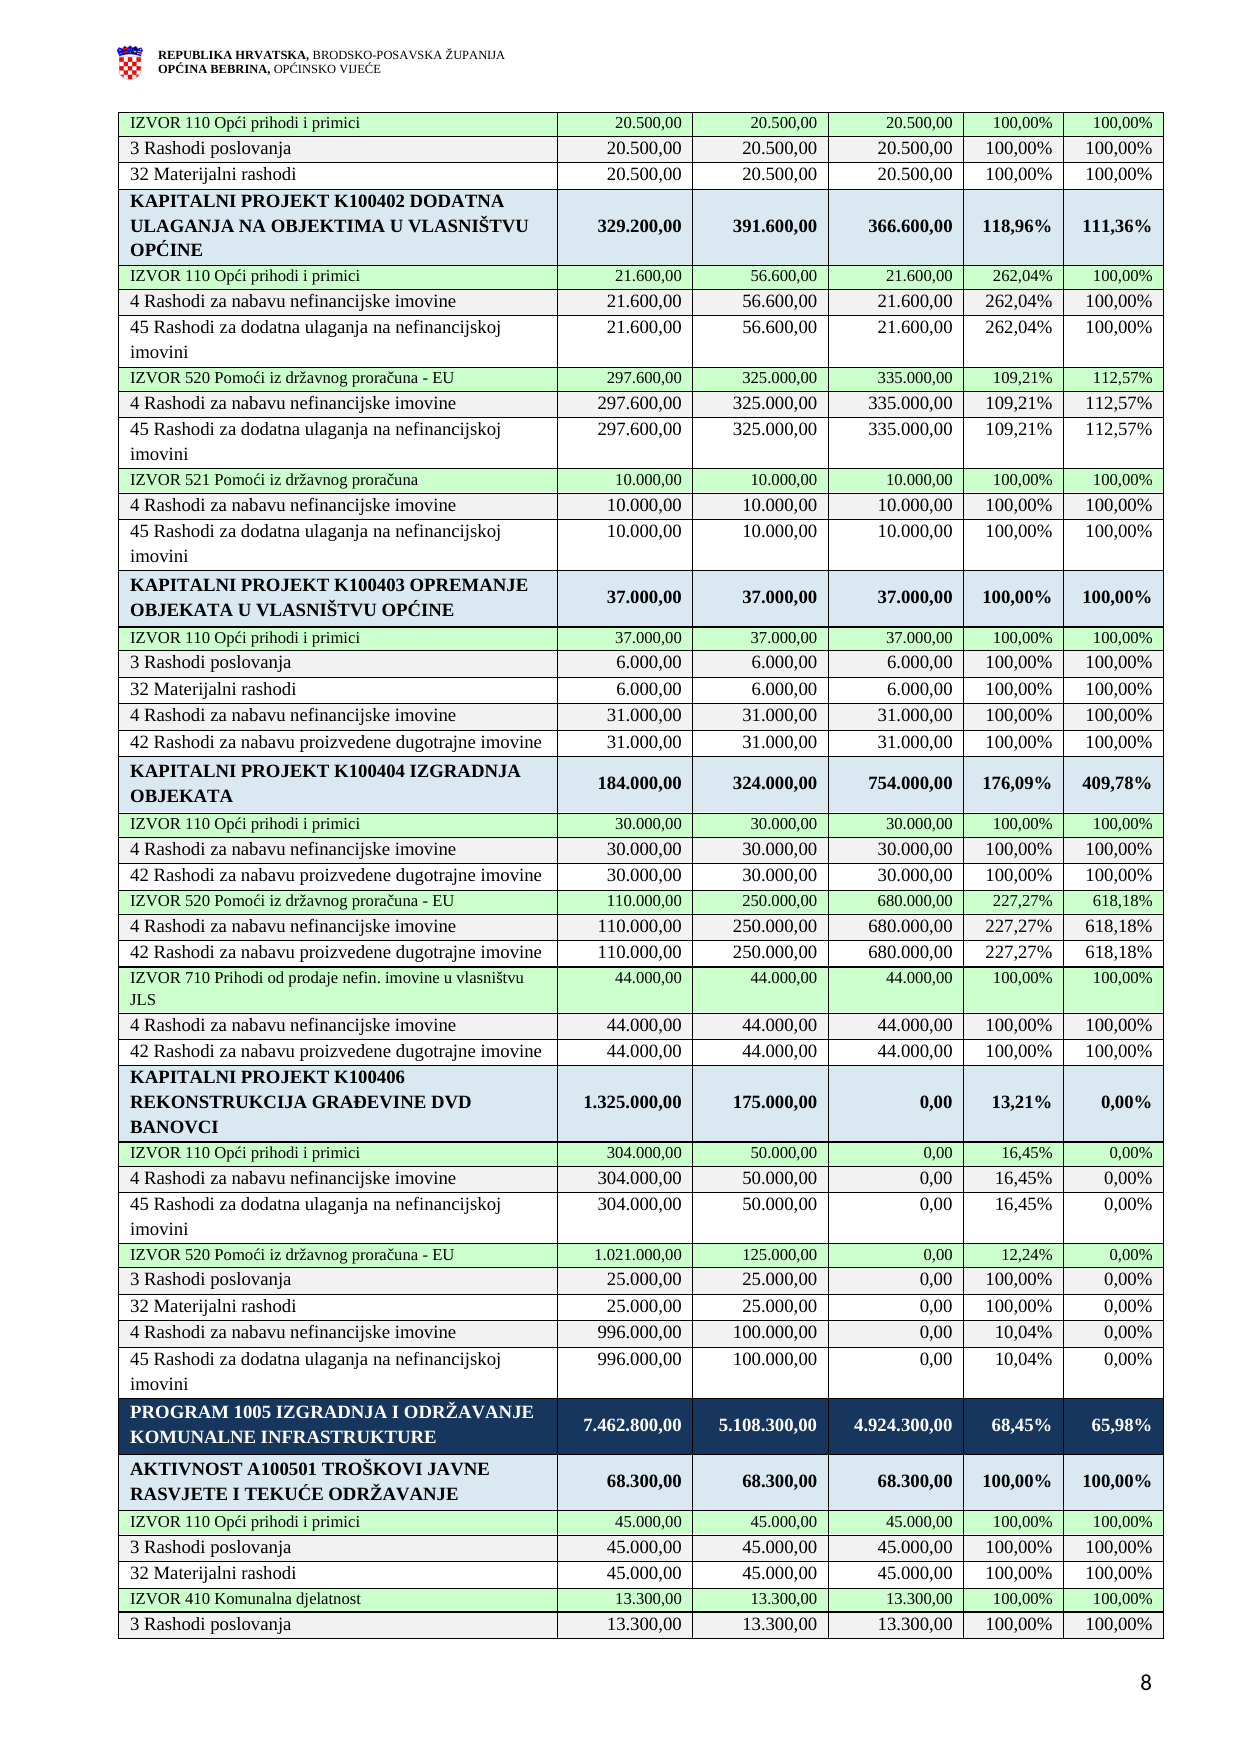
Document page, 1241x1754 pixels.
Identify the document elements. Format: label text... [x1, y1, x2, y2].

table_cell 227,27% [964, 891, 1063, 913]
table_cell 0,00% [1064, 1321, 1163, 1347]
table_cell 32 Materijalni rashodi [119, 1562, 557, 1587]
table_cell 30.000,00 [558, 864, 692, 889]
table_cell 30.000,00 [693, 814, 828, 837]
table_cell 100,00% [964, 1511, 1063, 1534]
table_cell 30.000,00 [693, 864, 828, 889]
table_cell 50.000,00 [693, 1143, 828, 1166]
table_cell 100,00% [1064, 1511, 1163, 1534]
table_cell 45 Rashodi za dodatna ulaganja na nefinancijskoj imovini [119, 1193, 557, 1243]
table_cell IZVOR 110 Opći prihodi i primici [119, 814, 557, 837]
table_cell 100,00% [964, 520, 1063, 570]
table_cell 100,00% [964, 1589, 1063, 1611]
table_cell 100,00% [964, 163, 1063, 189]
table_cell 10.000,00 [829, 469, 963, 492]
table_cell 100,00% [964, 1613, 1063, 1638]
table_cell 0,00% [1064, 1348, 1163, 1398]
table_cell 6.000,00 [693, 651, 828, 677]
table_cell 335.000,00 [829, 392, 963, 417]
table_cell 13.300,00 [558, 1613, 692, 1638]
table_cell 37.000,00 [829, 628, 963, 650]
table_cell 109,21% [964, 418, 1063, 468]
table_cell IZVOR 710 Prihodi od prodaje nefin. imovine u vlasništvu JLS [119, 968, 557, 1012]
table_cell 10.000,00 [558, 469, 692, 492]
table_cell IZVOR 521 Pomoći iz državnog proračuna [119, 469, 557, 492]
table_cell 25.000,00 [693, 1268, 828, 1294]
table_cell 44.000,00 [693, 1040, 828, 1065]
table_cell 7.462.800,00 [558, 1399, 692, 1454]
table_cell IZVOR 110 Opći prihodi i primici [119, 113, 557, 136]
table_cell IZVOR 110 Opći prihodi i primici [119, 1143, 557, 1166]
table_cell 100,00% [1064, 731, 1163, 756]
table_cell 3 Rashodi poslovanja [119, 137, 557, 162]
table_cell 42 Rashodi za nabavu proizvedene dugotrajne imovine [119, 941, 557, 966]
table_cell 325.000,00 [693, 418, 828, 468]
table_cell 100,00% [1064, 651, 1163, 677]
table_cell 31.000,00 [829, 731, 963, 756]
table_cell 32 Materijalni rashodi [119, 1295, 557, 1320]
table_cell 31.000,00 [558, 731, 692, 756]
table_cell 100,00% [1064, 1562, 1163, 1587]
table_cell 0,00 [829, 1321, 963, 1347]
table_cell 100,00% [964, 1536, 1063, 1561]
table_cell 184.000,00 [558, 757, 692, 812]
table_cell 56.600,00 [693, 266, 828, 289]
table_cell 45.000,00 [693, 1536, 828, 1561]
table_cell 12,24% [964, 1244, 1063, 1267]
table_cell 100,00% [1064, 1536, 1163, 1561]
table_cell 100,00% [1064, 571, 1163, 626]
table_cell 100,00% [964, 1295, 1063, 1320]
table_cell 112,57% [1064, 392, 1163, 417]
table_cell 42 Rashodi za nabavu proizvedene dugotrajne imovine [119, 864, 557, 889]
table_cell 4 Rashodi za nabavu nefinancijske imovine [119, 1167, 557, 1192]
table_cell 21.600,00 [558, 316, 692, 367]
table_cell KAPITALNI PROJEKT K100402 DODATNA ULAGANJA NA OBJEKTIMA U VLASNIŠTVU OPĆINE [119, 190, 557, 265]
table_cell 45.000,00 [829, 1511, 963, 1534]
table_cell 6.000,00 [829, 651, 963, 677]
table_cell 304.000,00 [558, 1143, 692, 1166]
table_cell 110.000,00 [558, 915, 692, 940]
table_cell 13,21% [964, 1066, 1063, 1141]
table_cell 100,00% [1064, 968, 1163, 1012]
table_cell 44.000,00 [558, 1040, 692, 1065]
table_cell 3 Rashodi poslovanja [119, 651, 557, 677]
table_cell 31.000,00 [693, 731, 828, 756]
table_cell 25.000,00 [693, 1295, 828, 1320]
table_cell 31.000,00 [558, 704, 692, 730]
table_cell 100,00% [964, 628, 1063, 650]
table_cell 118,96% [964, 190, 1063, 265]
table_cell 125.000,00 [693, 1244, 828, 1267]
table_cell 0,00% [1064, 1066, 1163, 1141]
table_cell 44.000,00 [829, 1014, 963, 1039]
table_cell 6.000,00 [558, 678, 692, 703]
table_cell 68.300,00 [558, 1455, 692, 1510]
table_cell 100,00% [1064, 494, 1163, 519]
table_cell 100,00% [964, 137, 1063, 162]
table_cell 20.500,00 [558, 137, 692, 162]
table_cell 44.000,00 [829, 1040, 963, 1065]
table_cell 3 Rashodi poslovanja [119, 1536, 557, 1561]
table_cell 0,00 [829, 1268, 963, 1294]
table_cell 100,00% [964, 1562, 1063, 1587]
table_cell 680.000,00 [829, 891, 963, 913]
table_cell 112,57% [1064, 418, 1163, 468]
table_cell 4 Rashodi za nabavu nefinancijske imovine [119, 838, 557, 863]
table_cell 4.924.300,00 [829, 1399, 963, 1454]
table_cell 13.300,00 [693, 1589, 828, 1611]
table_cell 100,00% [964, 1268, 1063, 1294]
table_cell 65,98% [1064, 1399, 1163, 1454]
table_cell 297.600,00 [558, 418, 692, 468]
table_cell 45.000,00 [558, 1536, 692, 1561]
table_cell IZVOR 110 Opći prihodi i primici [119, 1511, 557, 1534]
table_cell 100.000,00 [693, 1348, 828, 1398]
table_cell 996.000,00 [558, 1348, 692, 1398]
table_cell IZVOR 110 Opći prihodi i primici [119, 266, 557, 289]
table_cell 100,00% [964, 651, 1063, 677]
table_cell 100,00% [1064, 864, 1163, 889]
table_cell 6.000,00 [829, 678, 963, 703]
table_cell 680.000,00 [829, 941, 963, 966]
table_cell 109,21% [964, 392, 1063, 417]
table_cell 30.000,00 [829, 838, 963, 863]
table_cell IZVOR 110 Opći prihodi i primici [119, 628, 557, 650]
table_cell 4 Rashodi za nabavu nefinancijske imovine [119, 392, 557, 417]
table_cell 100,00% [1064, 290, 1163, 315]
table_cell 21.600,00 [558, 290, 692, 315]
table_cell 100,00% [964, 1014, 1063, 1039]
table_cell 20.500,00 [693, 163, 828, 189]
table_cell 56.600,00 [693, 316, 828, 367]
table_cell 110.000,00 [558, 891, 692, 913]
table_cell 335.000,00 [829, 418, 963, 468]
table_cell 68.300,00 [829, 1455, 963, 1510]
table_cell 20.500,00 [829, 163, 963, 189]
table_cell 44.000,00 [829, 968, 963, 1012]
table_cell 4 Rashodi za nabavu nefinancijske imovine [119, 1014, 557, 1039]
table_cell 100,00% [1064, 628, 1163, 650]
table_cell 100,00% [964, 1040, 1063, 1065]
table_cell 100,00% [964, 113, 1063, 136]
table_cell 618,18% [1064, 941, 1163, 966]
table_cell 56.600,00 [693, 290, 828, 315]
table_cell 25.000,00 [558, 1268, 692, 1294]
table_cell 16,45% [964, 1193, 1063, 1243]
table_cell 37.000,00 [693, 571, 828, 626]
table_cell 30.000,00 [693, 838, 828, 863]
table_cell 391.600,00 [693, 190, 828, 265]
table_cell 680.000,00 [829, 915, 963, 940]
table_cell 10,04% [964, 1321, 1063, 1347]
table_cell 68,45% [964, 1399, 1063, 1454]
table_cell 100,00% [1064, 316, 1163, 367]
table_cell 250.000,00 [693, 915, 828, 940]
table_cell 111,36% [1064, 190, 1163, 265]
table_cell 297.600,00 [558, 368, 692, 391]
table_cell 32 Materijalni rashodi [119, 678, 557, 703]
table_cell 0,00 [829, 1244, 963, 1267]
table_cell 100,00% [1064, 1014, 1163, 1039]
table_cell 100,00% [1064, 678, 1163, 703]
table_cell 112,57% [1064, 368, 1163, 391]
table_cell 10.000,00 [558, 520, 692, 570]
table_cell 227,27% [964, 915, 1063, 940]
table_cell 250.000,00 [693, 891, 828, 913]
table_cell 10,04% [964, 1348, 1063, 1398]
table_cell 0,00% [1064, 1244, 1163, 1267]
table_cell 3 Rashodi poslovanja [119, 1613, 557, 1638]
table_cell KAPITALNI PROJEKT K100406 REKONSTRUKCIJA GRAĐEVINE DVD BANOVCI [119, 1066, 557, 1141]
table_cell 44.000,00 [693, 1014, 828, 1039]
table_cell 100,00% [1064, 163, 1163, 189]
table_cell 100,00% [1064, 113, 1163, 136]
table_cell 618,18% [1064, 891, 1163, 913]
table_cell 3 Rashodi poslovanja [119, 1268, 557, 1294]
table_cell 44.000,00 [558, 1014, 692, 1039]
table_cell 262,04% [964, 316, 1063, 367]
table_cell 10.000,00 [829, 494, 963, 519]
table_cell 45.000,00 [693, 1562, 828, 1587]
table_cell 16,45% [964, 1167, 1063, 1192]
table_cell 409,78% [1064, 757, 1163, 812]
table_cell 13.300,00 [558, 1589, 692, 1611]
table_cell 42 Rashodi za nabavu proizvedene dugotrajne imovine [119, 1040, 557, 1065]
table_cell 100,00% [1064, 137, 1163, 162]
table_cell 16,45% [964, 1143, 1063, 1166]
table_cell 250.000,00 [693, 941, 828, 966]
table_cell 30.000,00 [558, 838, 692, 863]
table_cell 100,00% [1064, 1589, 1163, 1611]
table_cell 44.000,00 [693, 968, 828, 1012]
table_cell 0,00% [1064, 1295, 1163, 1320]
table_cell 45.000,00 [693, 1511, 828, 1534]
table_cell 50.000,00 [693, 1193, 828, 1243]
table_cell 6.000,00 [558, 651, 692, 677]
table_cell 4 Rashodi za nabavu nefinancijske imovine [119, 1321, 557, 1347]
table_cell 0,00 [829, 1193, 963, 1243]
table_cell 1.021.000,00 [558, 1244, 692, 1267]
table_cell 20.500,00 [693, 113, 828, 136]
table_cell 110.000,00 [558, 941, 692, 966]
table_cell 618,18% [1064, 915, 1163, 940]
table_cell 100,00% [964, 731, 1063, 756]
table_cell 20.500,00 [829, 113, 963, 136]
table_cell 100,00% [1064, 520, 1163, 570]
table_cell 366.600,00 [829, 190, 963, 265]
table_cell 100,00% [964, 814, 1063, 837]
table_cell 100,00% [1064, 1455, 1163, 1510]
table_cell 10.000,00 [693, 520, 828, 570]
table_cell 100,00% [1064, 469, 1163, 492]
table_cell 45 Rashodi za dodatna ulaganja na nefinancijskoj imovini [119, 316, 557, 367]
table_cell 37.000,00 [829, 571, 963, 626]
table_cell 37.000,00 [558, 571, 692, 626]
table_cell 20.500,00 [693, 137, 828, 162]
table_cell 21.600,00 [829, 290, 963, 315]
table_cell IZVOR 520 Pomoći iz državnog proračuna - EU [119, 368, 557, 391]
table_cell 100,00% [1064, 838, 1163, 863]
table_cell 4 Rashodi za nabavu nefinancijske imovine [119, 704, 557, 730]
table_cell 100,00% [964, 494, 1063, 519]
table_cell 5.108.300,00 [693, 1399, 828, 1454]
table_cell IZVOR 520 Pomoći iz državnog proračuna - EU [119, 891, 557, 913]
table_cell 100,00% [1064, 1613, 1163, 1638]
table_cell 100,00% [964, 571, 1063, 626]
table_cell 262,04% [964, 290, 1063, 315]
table_cell 100.000,00 [693, 1321, 828, 1347]
table_cell 42 Rashodi za nabavu proizvedene dugotrajne imovine [119, 731, 557, 756]
table_cell KAPITALNI PROJEKT K100403 OPREMANJE OBJEKATA U VLASNIŠTVU OPĆINE [119, 571, 557, 626]
table_cell 20.500,00 [558, 113, 692, 136]
table_cell 324.000,00 [693, 757, 828, 812]
picture [116, 44, 142, 80]
table_cell 0,00% [1064, 1193, 1163, 1243]
table_cell 20.500,00 [829, 137, 963, 162]
table_cell 100,00% [1064, 1040, 1163, 1065]
table_cell 100,00% [964, 704, 1063, 730]
table_cell 100,00% [1064, 266, 1163, 289]
table_cell 4 Rashodi za nabavu nefinancijske imovine [119, 915, 557, 940]
table_cell 100,00% [964, 864, 1063, 889]
table_cell KAPITALNI PROJEKT K100404 IZGRADNJA OBJEKATA [119, 757, 557, 812]
table_cell 6.000,00 [693, 678, 828, 703]
table_cell 10.000,00 [558, 494, 692, 519]
table_cell 0,00 [829, 1348, 963, 1398]
table_cell 100,00% [964, 968, 1063, 1012]
table_cell 30.000,00 [829, 864, 963, 889]
table_cell 262,04% [964, 266, 1063, 289]
table_cell 4 Rashodi za nabavu nefinancijske imovine [119, 494, 557, 519]
table_cell 100,00% [964, 838, 1063, 863]
table_cell 45.000,00 [558, 1562, 692, 1587]
table_cell 68.300,00 [693, 1455, 828, 1510]
table_cell 0,00 [829, 1066, 963, 1141]
table_cell 21.600,00 [829, 266, 963, 289]
table_cell 44.000,00 [558, 968, 692, 1012]
table_cell 304.000,00 [558, 1167, 692, 1192]
table_cell IZVOR 520 Pomoći iz državnog proračuna - EU [119, 1244, 557, 1267]
table_cell 325.000,00 [693, 392, 828, 417]
table_cell 325.000,00 [693, 368, 828, 391]
table_cell 31.000,00 [829, 704, 963, 730]
table_cell 0,00 [829, 1143, 963, 1166]
table_cell 13.300,00 [829, 1613, 963, 1638]
table_cell 32 Materijalni rashodi [119, 163, 557, 189]
table_cell 30.000,00 [829, 814, 963, 837]
table_cell 45 Rashodi za dodatna ulaganja na nefinancijskoj imovini [119, 520, 557, 570]
table_cell 100,00% [964, 678, 1063, 703]
table_cell 45.000,00 [829, 1536, 963, 1561]
table_cell 100,00% [1064, 704, 1163, 730]
table_cell 0,00 [829, 1295, 963, 1320]
table_cell 45.000,00 [829, 1562, 963, 1587]
table_cell 0,00% [1064, 1167, 1163, 1192]
table_cell 45 Rashodi za dodatna ulaganja na nefinancijskoj imovini [119, 1348, 557, 1398]
table_cell 4 Rashodi za nabavu nefinancijske imovine [119, 290, 557, 315]
table_cell 10.000,00 [693, 494, 828, 519]
table_cell 21.600,00 [829, 316, 963, 367]
table_cell 996.000,00 [558, 1321, 692, 1347]
table_cell 25.000,00 [558, 1295, 692, 1320]
table_cell 13.300,00 [693, 1613, 828, 1638]
table_cell 304.000,00 [558, 1193, 692, 1243]
table_cell AKTIVNOST A100501 TROŠKOVI JAVNE RASVJETE I TEKUĆE ODRŽAVANJE [119, 1455, 557, 1510]
table_cell 10.000,00 [829, 520, 963, 570]
table_cell 37.000,00 [558, 628, 692, 650]
table_cell IZVOR 410 Komunalna djelatnost [119, 1589, 557, 1611]
table_cell 50.000,00 [693, 1167, 828, 1192]
table_cell 31.000,00 [693, 704, 828, 730]
table_cell 45 Rashodi za dodatna ulaganja na nefinancijskoj imovini [119, 418, 557, 468]
table_cell 30.000,00 [558, 814, 692, 837]
table_cell 1.325.000,00 [558, 1066, 692, 1141]
table_cell 20.500,00 [558, 163, 692, 189]
table_cell 0,00% [1064, 1268, 1163, 1294]
table_cell 297.600,00 [558, 392, 692, 417]
table_cell 37.000,00 [693, 628, 828, 650]
table_cell 21.600,00 [558, 266, 692, 289]
table_cell 100,00% [964, 469, 1063, 492]
table_cell 100,00% [1064, 814, 1163, 837]
table_cell 329.200,00 [558, 190, 692, 265]
table_cell 45.000,00 [558, 1511, 692, 1534]
table_cell 0,00% [1064, 1143, 1163, 1166]
table_cell 754.000,00 [829, 757, 963, 812]
table_cell 176,09% [964, 757, 1063, 812]
table_cell 13.300,00 [829, 1589, 963, 1611]
table_cell 0,00 [829, 1167, 963, 1192]
table_cell 10.000,00 [693, 469, 828, 492]
table_cell 335.000,00 [829, 368, 963, 391]
table_cell 175.000,00 [693, 1066, 828, 1141]
table_cell 100,00% [964, 1455, 1063, 1510]
table_cell 227,27% [964, 941, 1063, 966]
table_cell PROGRAM 1005 IZGRADNJA I ODRŽAVANJE KOMUNALNE INFRASTRUKTURE [119, 1399, 557, 1454]
table_cell 109,21% [964, 368, 1063, 391]
